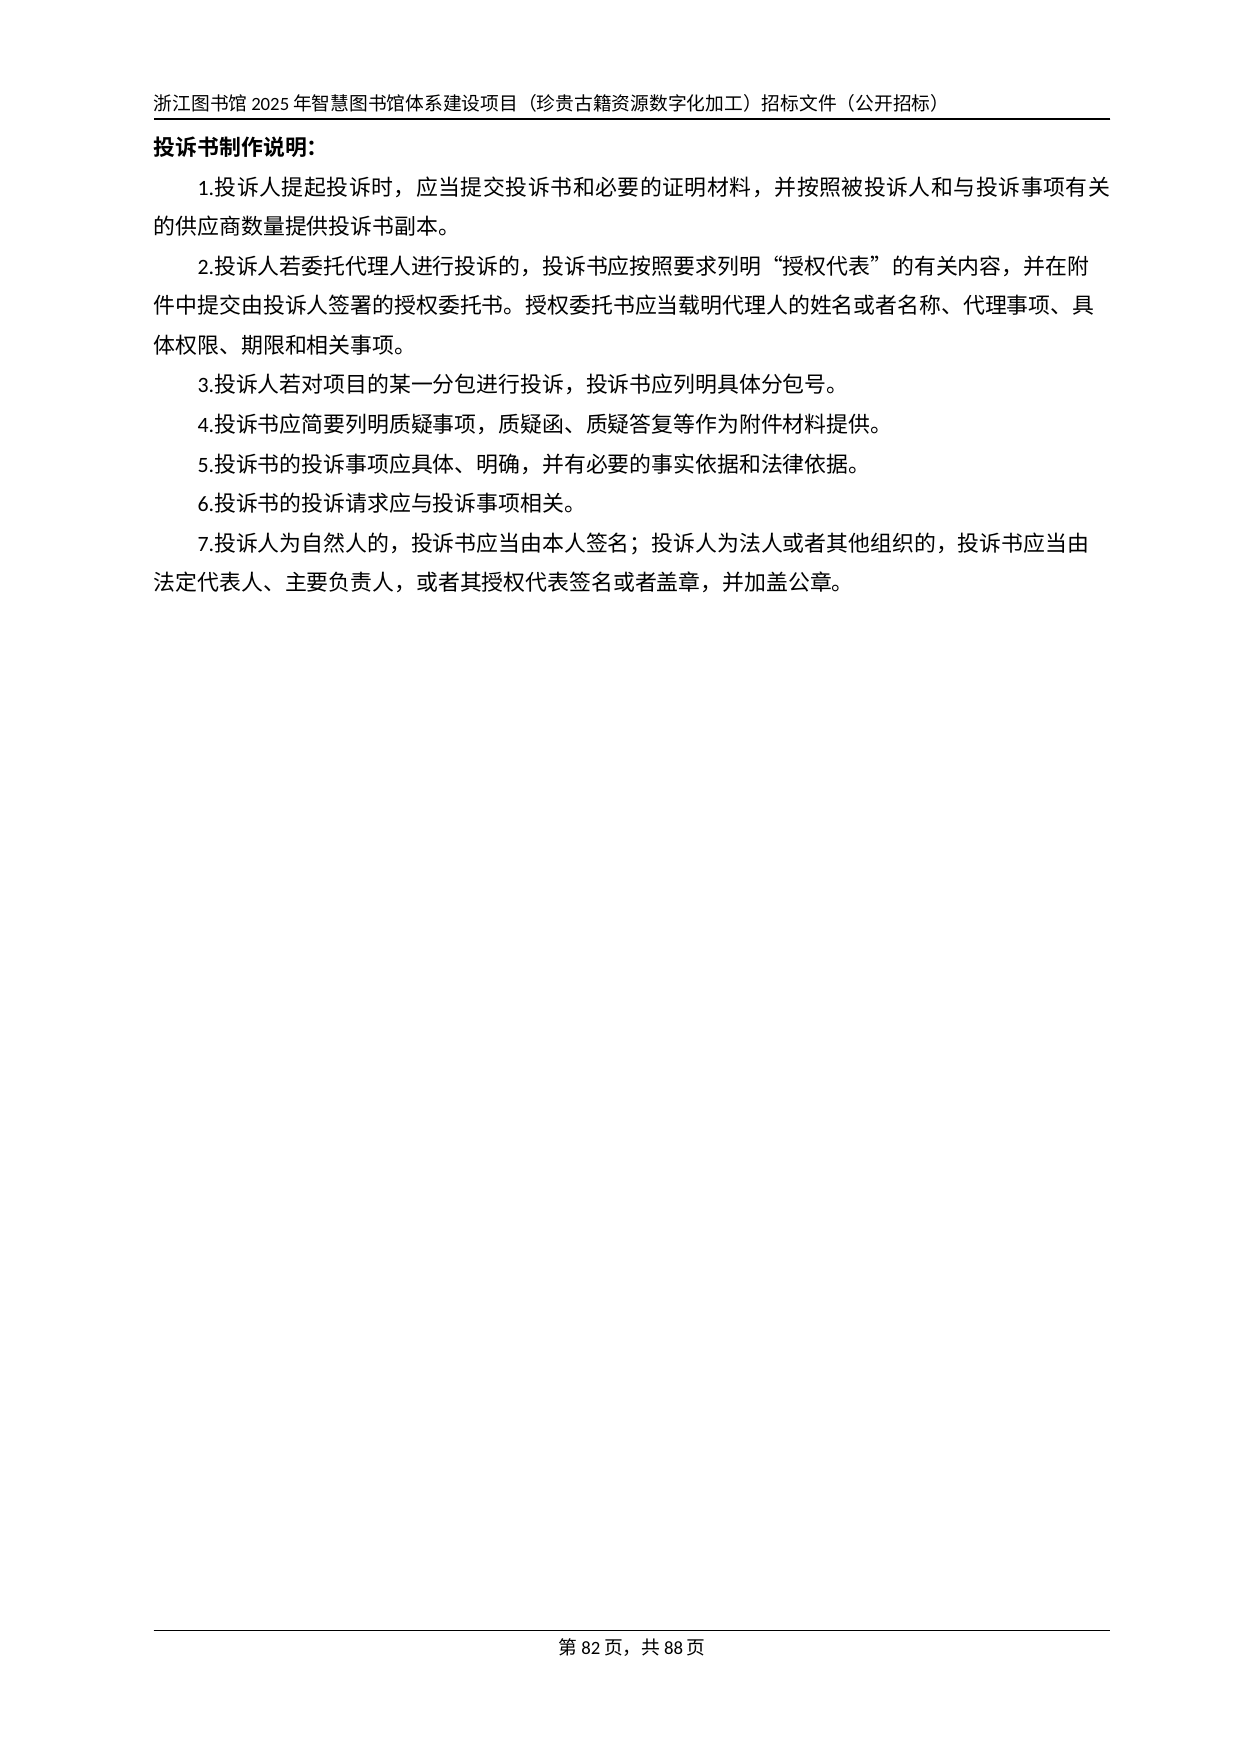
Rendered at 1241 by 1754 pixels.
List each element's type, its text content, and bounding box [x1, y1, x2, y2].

text 5.投诉书的投诉事项应具体、明确，并有必要的事实依据和法律依据。 [153, 447, 1110, 478]
text 2.投诉人若委托代理人进行投诉的，投诉书应按照要求列明“授权代表”的有关内容，并在附件中提交由投诉人签署的授权委托书。授权委托书应当载明代理人的姓名或者名称、代理事项、具体权限、期限和相关事项。 [153, 249, 1110, 359]
text 6.投诉书的投诉请求应与投诉事项相关。 [153, 486, 1110, 518]
text 3.投诉人若对项目的某一分包进行投诉，投诉书应列明具体分包号。 [153, 367, 1110, 399]
text 1.投诉人提起投诉时，应当提交投诉书和必要的证明材料，并按照被投诉人和与投诉事项有关的供应商数量提供投诉书副本。 [153, 169, 1110, 241]
text 7.投诉人为自然人的，投诉书应当由本人签名；投诉人为法人或者其他组织的，投诉书应当由法定代表人、主要负责人，或者其授权代表签名或者盖章，并加盖公章。 [153, 526, 1110, 597]
text 4.投诉书应简要列明质疑事项，质疑函、质疑答复等作为附件材料提供。 [153, 407, 1110, 439]
text 投诉书制作说明： [153, 130, 1110, 162]
